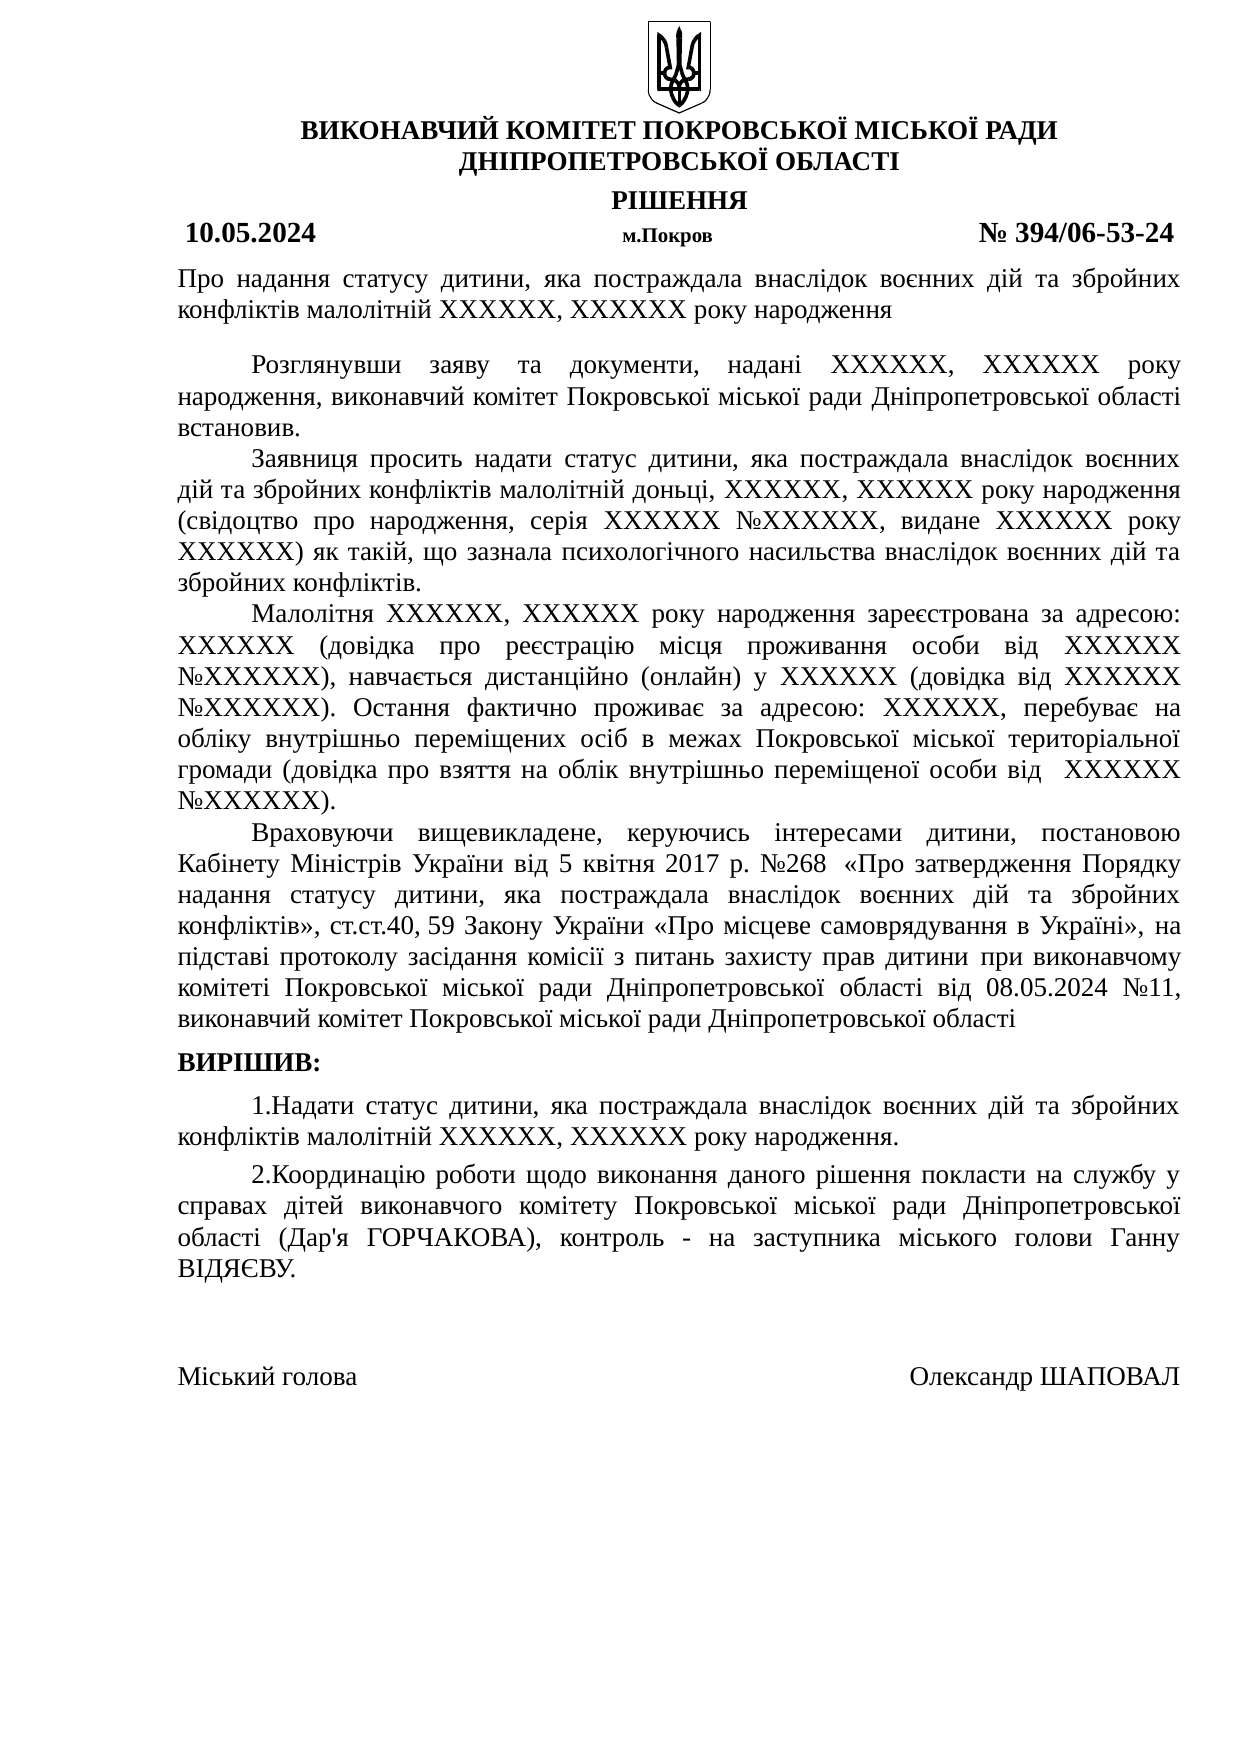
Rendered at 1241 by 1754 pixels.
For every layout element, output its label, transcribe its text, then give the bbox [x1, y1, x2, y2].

text Розглянувши заяву та документи, надані ХХХХХХ, ХХХХХХ року народження, виконавчий комітет Покровської міської ради Дніпропетровської області встановив. [177, 348, 1181, 442]
text Заявниця просить надати статус дитини, яка постраждала внаслідок воєнних дій та збройних конфліктів малолітній доньці, ХХХХХХ, ХХХХХХ року народження (свідоцтво про народження, серія ХХХХХХ №ХХХХХХ, видане ХХХХХХ року ХХХХХХ) як такій, що зазнала психологічного насильства внаслідок воєнних дій та збройних конфліктів. [177, 442, 1181, 598]
text Про надання статусу дитини, яка постраждала внаслідок воєнних дій та збройних конфліктів малолітній ХХХХХХ, ХХХХХХ року народження [177, 262, 1181, 324]
text РІШЕННЯ [177, 184, 1181, 215]
text Малолітня ХХХХХХ, ХХХХХХ року народження зареєстрована за адресою: ХХХХХХ (довідка про реєстрацію місця проживання особи від ХХХХХХ №ХХХХХХ), навчається дистанційно (онлайн) у ХХХХХХ (довідка від ХХХХХХ №ХХХХХХ). Остання фактично проживає за адресою: ХХХХХХ, перебуває на обліку внутрішньо переміщених осіб в межах Покровської міської територіальної громади (довідка про взяття на облік внутрішньо переміщеної особи від ХХХХХХ №ХХХХХХ). [177, 598, 1181, 816]
text ВИРІШИВ: [177, 1046, 1181, 1077]
text 1.Надати статус дитини, яка постраждала внаслідок воєнних дій та збройних конфліктів малолітній ХХХХХХ, ХХХХХХ року народження. [177, 1089, 1181, 1151]
text ВИКОНАВЧИЙ КОМІТЕТ ПОКРОВСЬКОЇ МІСЬКОЇ РАДИ [177, 89, 1181, 145]
text Міський голова Олександр ШАПОВАЛ [177, 1360, 1181, 1422]
text 2.Координацію роботи щодо виконання даного рішення покласти на службу у справах дітей виконавчого комітету Покровської міської ради Дніпропетровської області (Дар'я ГОРЧАКОВА), контроль - на заступника міського голови Ганну ВІДЯЄВУ. [177, 1158, 1181, 1283]
text 10.05.2024 м.Покров № 394/06-53-24 [177, 215, 1181, 248]
text Враховуючи вищевикладене, керуючись інтересами дитини, постановою Кабінету Міністрів України від 5 квітня 2017 р. №268 «Про затвердження Порядку надання статусу дитини, яка постраждала внаслідок воєнних дій та збройних конфліктів», ст.ст.40, 59 Закону України «Про місцеве самоврядування в Україні», на підставі протоколу засідання комісії з питань захисту прав дитини при виконавчому комітеті Покровської міської ради Дніпропетровської області від 08.05.2024 №11, виконавчий комітет Покровської міської ради Дніпропетровської області [177, 816, 1181, 1034]
text ДНІПРОПЕТРОВСЬКОЇ ОБЛАСТІ [177, 145, 1181, 176]
